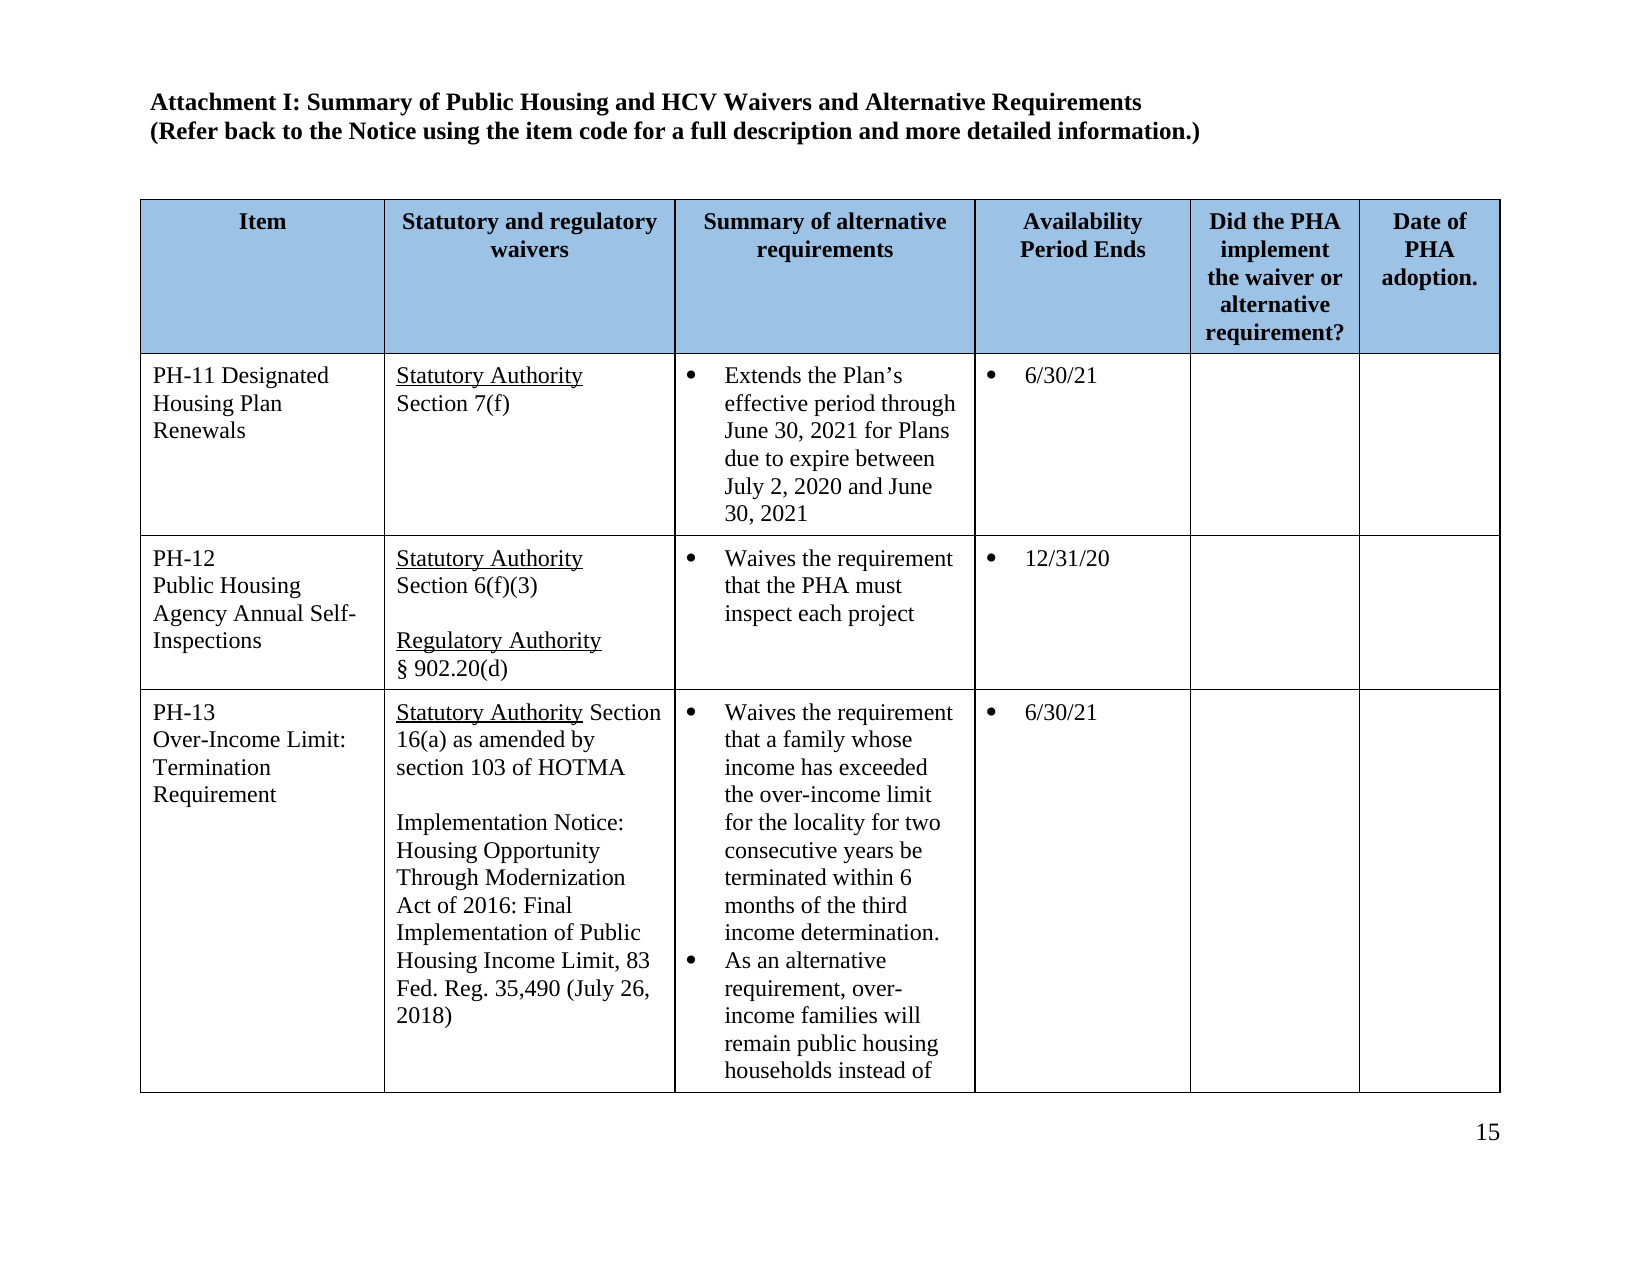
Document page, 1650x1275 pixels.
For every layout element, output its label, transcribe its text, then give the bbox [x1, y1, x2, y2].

table_cell Waives the requirement that the PHA must inspect each project [676, 536, 974, 689]
table_header Date of PHA adoption. [1360, 200, 1499, 353]
table_cell [1191, 536, 1359, 689]
table_cell 6/30/21 [976, 354, 1190, 534]
table_cell 12/31/20 [976, 536, 1190, 689]
table_cell PH-12 Public Housing Agency Annual Self-Inspections [141, 536, 384, 689]
table_header Availability Period Ends [976, 200, 1190, 353]
table_cell Statutory Authority Section 6(f)(3) Regulatory Authority § 902.20(d) [385, 536, 674, 689]
table_header Item [141, 200, 384, 353]
table_cell [1191, 690, 1359, 1092]
table_cell [1191, 354, 1359, 534]
table_cell PH-13 Over-Income Limit: Termination Requirement [141, 690, 384, 1092]
table_cell [1360, 536, 1499, 689]
table_header Summary of alternative requirements [676, 200, 974, 353]
table_cell Extends the Plan’s effective period through June 30, 2021 for Plans due to expire between July 2, 2020 and June 30, 2021 [676, 354, 974, 534]
table_cell Statutory Authority Section 7(f) [385, 354, 674, 534]
table_cell 6/30/21 [976, 690, 1190, 1092]
table_cell PH-11 Designated Housing Plan Renewals [141, 354, 384, 534]
table_header Statutory and regulatory waivers [385, 200, 674, 353]
table_cell [1360, 690, 1499, 1092]
table_cell [1360, 354, 1499, 534]
table_header Did the PHA implement the waiver or alternative requirement? [1191, 200, 1359, 353]
